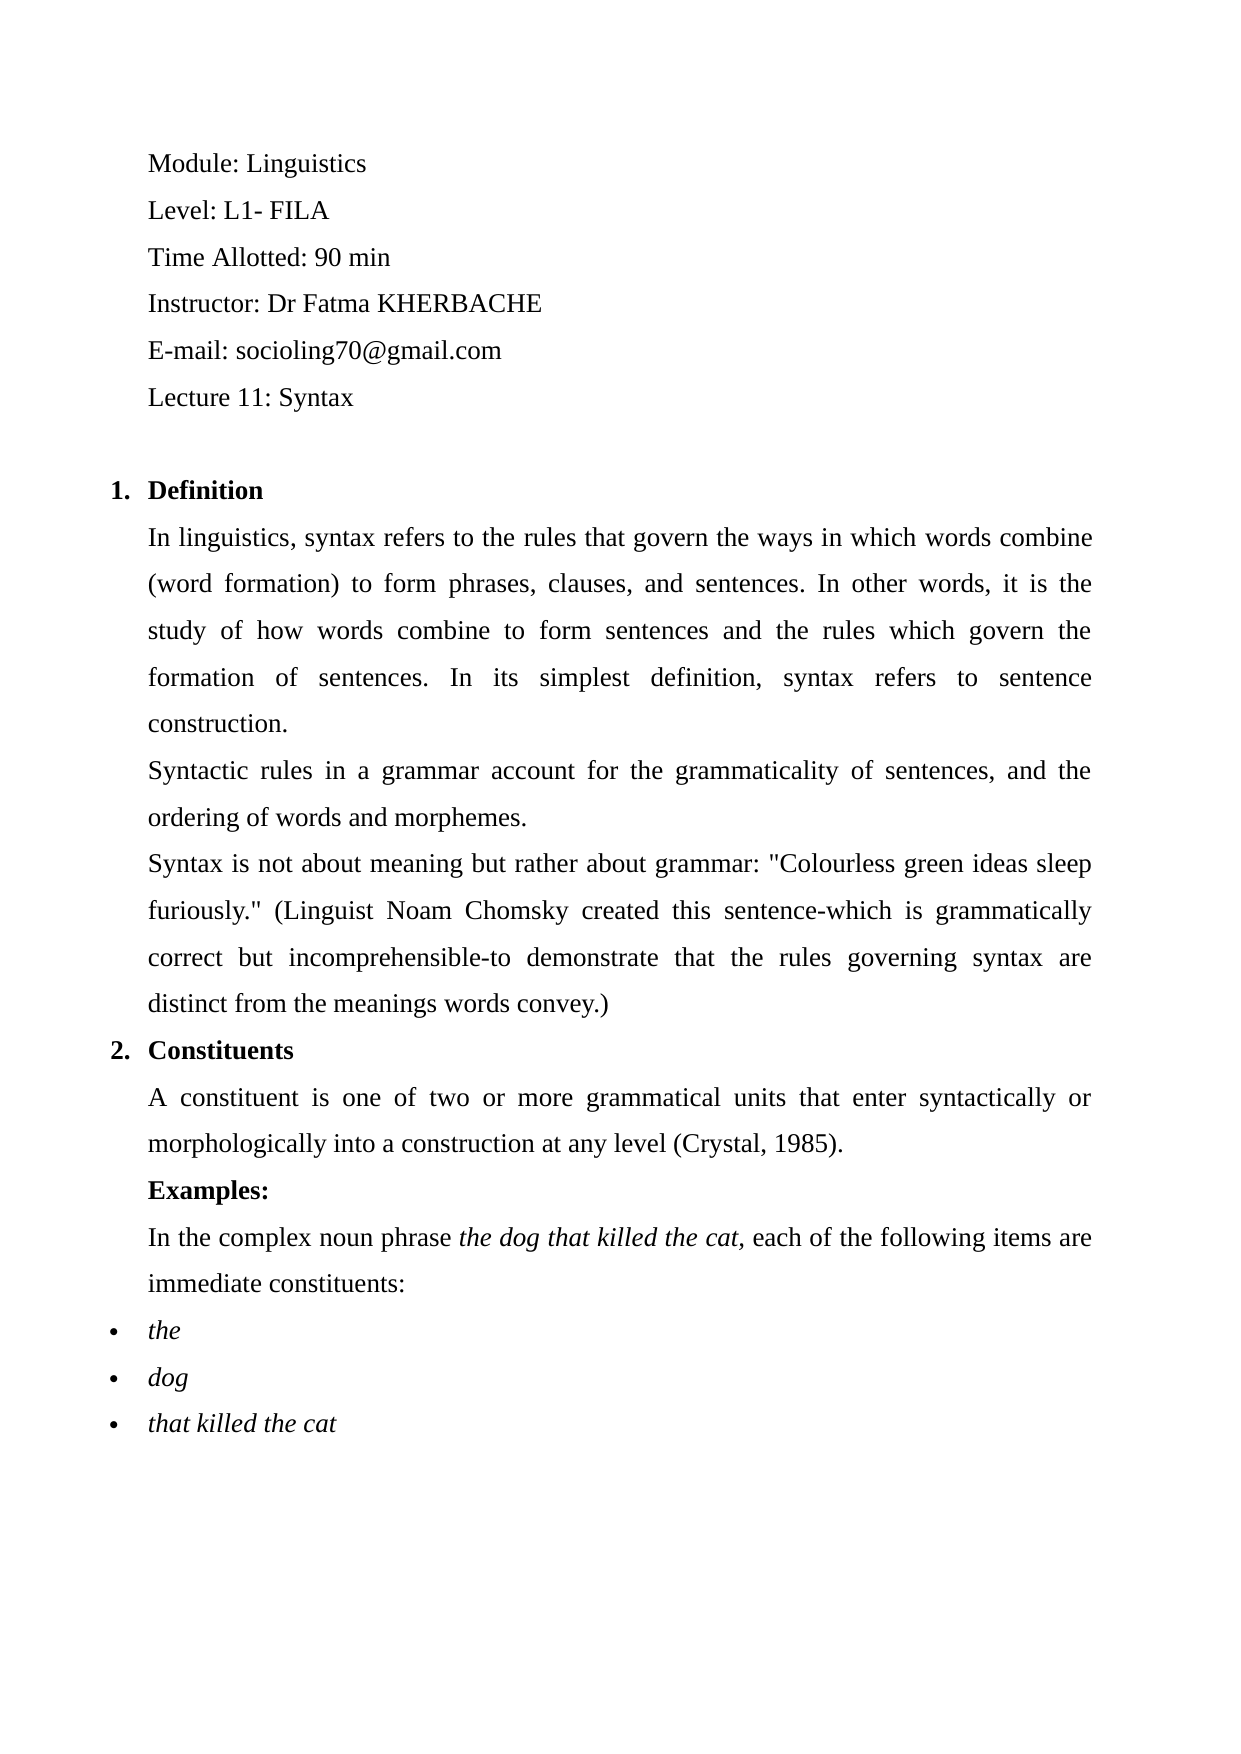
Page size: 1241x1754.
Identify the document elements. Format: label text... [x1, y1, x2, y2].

list dog [110, 1361, 1093, 1392]
text Syntax is not about meaning but rather about grammar: "Colourless green ideas sleep furiously." (Linguist Noam Chomsky created this sentence-which is grammatically correct but incomprehensible-to demonstrate that the rules governing syntax are distinct from the meanings words convey.) [148, 848, 1093, 1019]
text Time Allotted: 90 min [148, 241, 1093, 272]
text Examples: [148, 1174, 1093, 1205]
text In linguistics, syntax refers to the rules that govern the ways in which words combine (word formation) to form phrases, clauses, and sentences. In other words, it is the study of how words combine to form sentences and the rules which govern the formation of sentences. In its simplest definition, syntax refers to sentence construction. [148, 521, 1093, 739]
list Definition [110, 474, 1093, 505]
list Constituents [110, 1034, 1093, 1065]
text Level: L1- FILA [148, 194, 1093, 225]
text Syntactic rules in a grammar account for the grammaticality of sentences, and the ordering of words and morphemes. [148, 754, 1093, 832]
text Module: Linguistics [148, 148, 1093, 179]
list A constituent is one of two or more grammatical units that enter syntactically or morphologically into a construction at any level (Crystal, 1985). [148, 1112, 1093, 1159]
text E-mail: socioling70@gmail.com [148, 334, 1093, 365]
text Lecture 11: Syntax [148, 381, 1093, 412]
list that killed the cat [110, 1408, 1093, 1439]
text Instructor: Dr Fatma KHERBACHE [148, 288, 1093, 319]
list the [110, 1314, 1093, 1345]
text In the complex noun phrase the dog that killed the cat, each of the following items are immediate constituents: [148, 1221, 1093, 1299]
